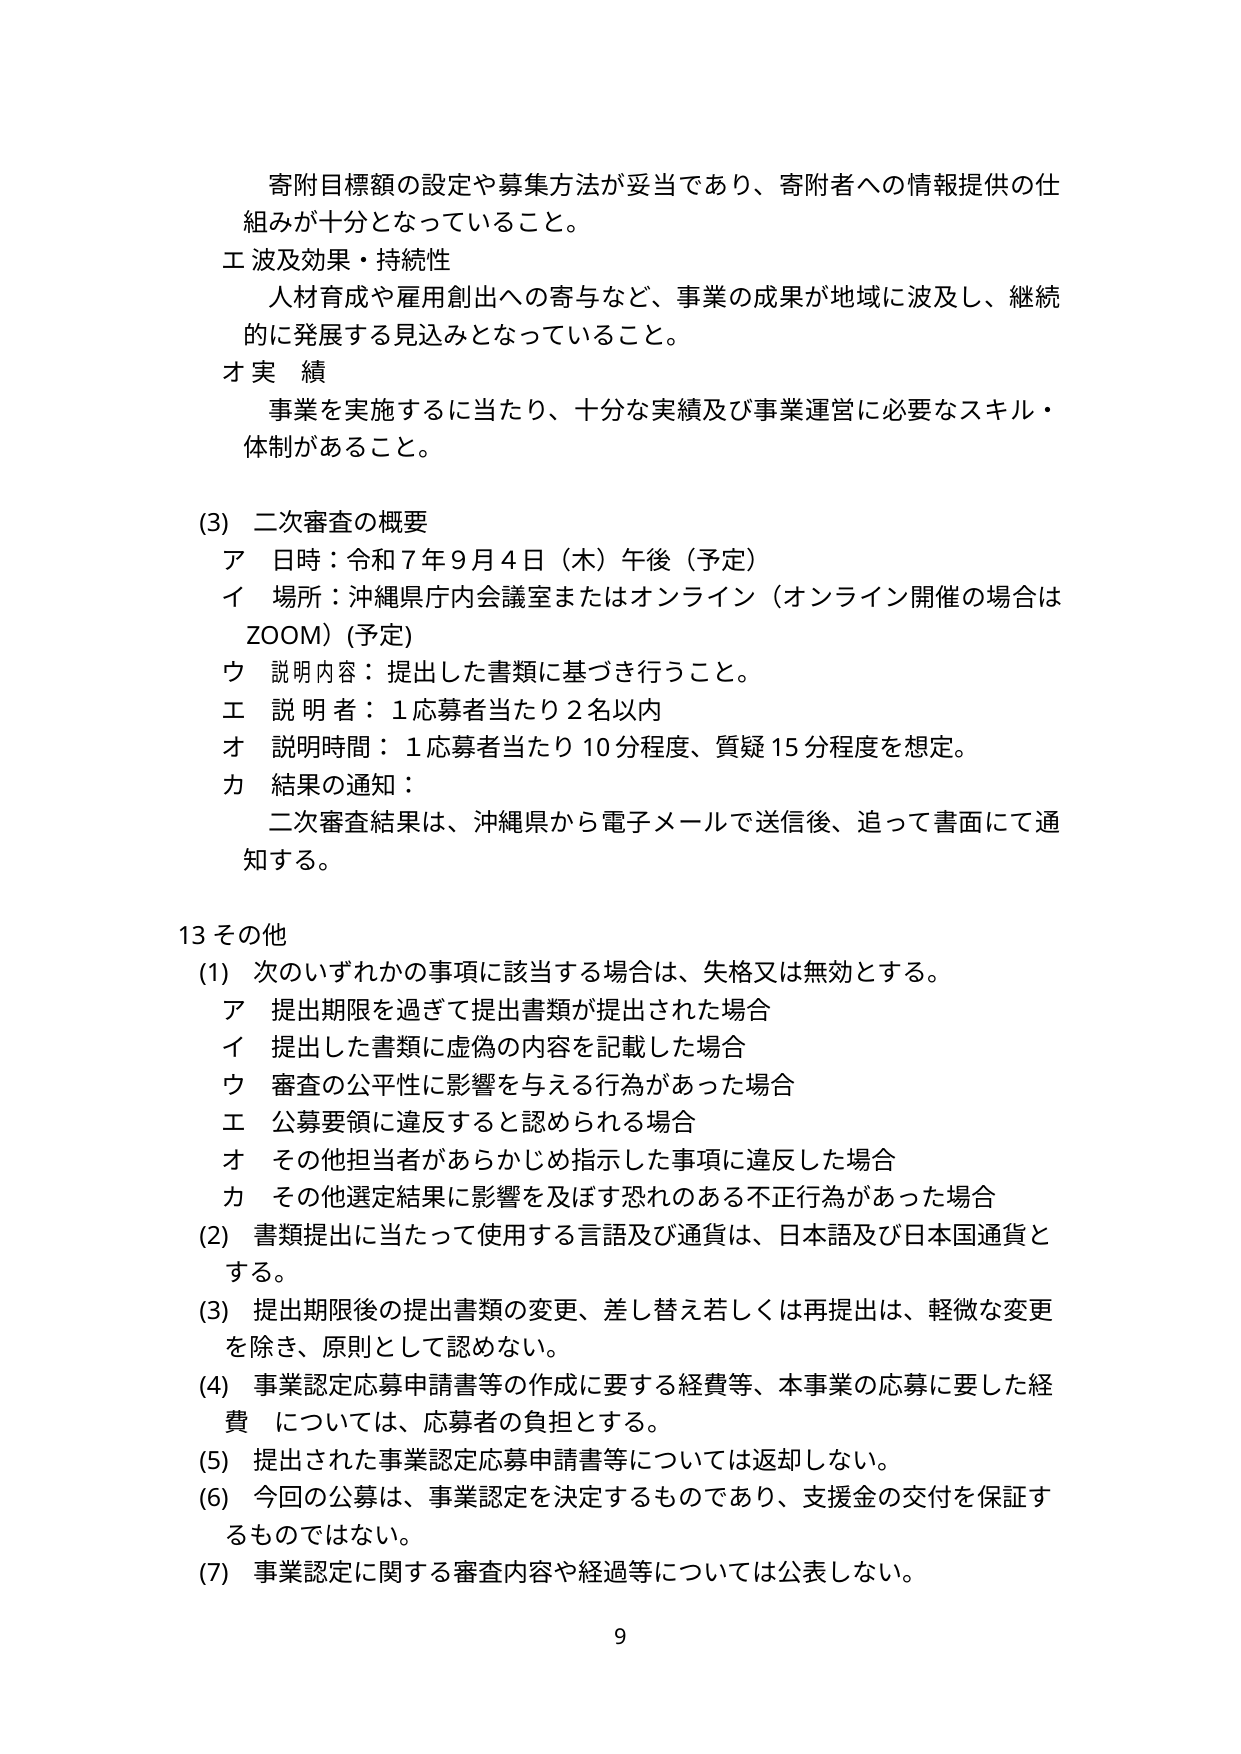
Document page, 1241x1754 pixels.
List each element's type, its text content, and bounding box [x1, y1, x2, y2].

text ア 日時：令和７年９月４日（木）午後（予定） [221, 539, 1063, 577]
text エ 公募要領に違反すると認められる場合 [221, 1102, 1063, 1139]
text ウ 説明内容： 提出した書類に基づき行うこと。 [221, 652, 1063, 689]
text イ 場所：沖縄県庁内会議室またはオンライン（オンライン開催の場合はZOOM）(予定) [221, 577, 1063, 652]
text 事業を実施するに当たり、十分な実績及び事業運営に必要なスキル・体制があること。 [243, 389, 1063, 464]
text (4) 事業認定応募申請書等の作成に要する経費等、本事業の応募に要した経費 については、応募者の負担とする。 [199, 1364, 1063, 1439]
text (3) 提出期限後の提出書類の変更、差し替え若しくは再提出は、軽微な変更を除き、原則として認めない。 [199, 1289, 1063, 1364]
text カ 結果の通知： [221, 764, 1063, 802]
text ウ 審査の公平性に影響を与える行為があった場合 [221, 1064, 1063, 1102]
text 13 その他 [177, 914, 1063, 952]
text イ 提出した書類に虚偽の内容を記載した場合 [221, 1027, 1063, 1064]
text カ その他選定結果に影響を及ぼす恐れのある不正行為があった場合 [221, 1177, 1063, 1214]
text オ 実 績 [221, 352, 1063, 389]
text (7) 事業認定に関する審査内容や経過等については公表しない。 [199, 1552, 1063, 1589]
text エ 波及効果・持続性 [221, 239, 1063, 277]
text (5) 提出された事業認定応募申請書等については返却しない。 [199, 1439, 1063, 1477]
text 人材育成や雇用創出への寄与など、事業の成果が地域に波及し、継続的に発展する見込みとなっていること。 [243, 277, 1063, 352]
text エ 説明者： １応募者当たり２名以内 [221, 689, 1063, 727]
text (2) 書類提出に当たって使用する言語及び通貨は、日本語及び日本国通貨とする。 [199, 1214, 1063, 1289]
text (1) 次のいずれかの事項に該当する場合は、失格又は無効とする。 [199, 952, 1063, 989]
text オ 説明時間： １応募者当たり10分程度、質疑15分程度を想定。 [221, 727, 1063, 764]
text オ その他担当者があらかじめ指示した事項に違反した場合 [221, 1139, 1063, 1177]
text (3) 二次審査の概要 [199, 502, 1063, 539]
text (6) 今回の公募は、事業認定を決定するものであり、支援金の交付を保証するものではない。 [199, 1477, 1063, 1552]
text 二次審査結果は、沖縄県から電子メールで送信後、追って書面にて通知する。 [243, 802, 1063, 877]
text ア 提出期限を過ぎて提出書類が提出された場合 [221, 989, 1063, 1027]
text 寄附目標額の設定や募集方法が妥当であり、寄附者への情報提供の仕組みが十分となっていること。 [243, 164, 1063, 239]
